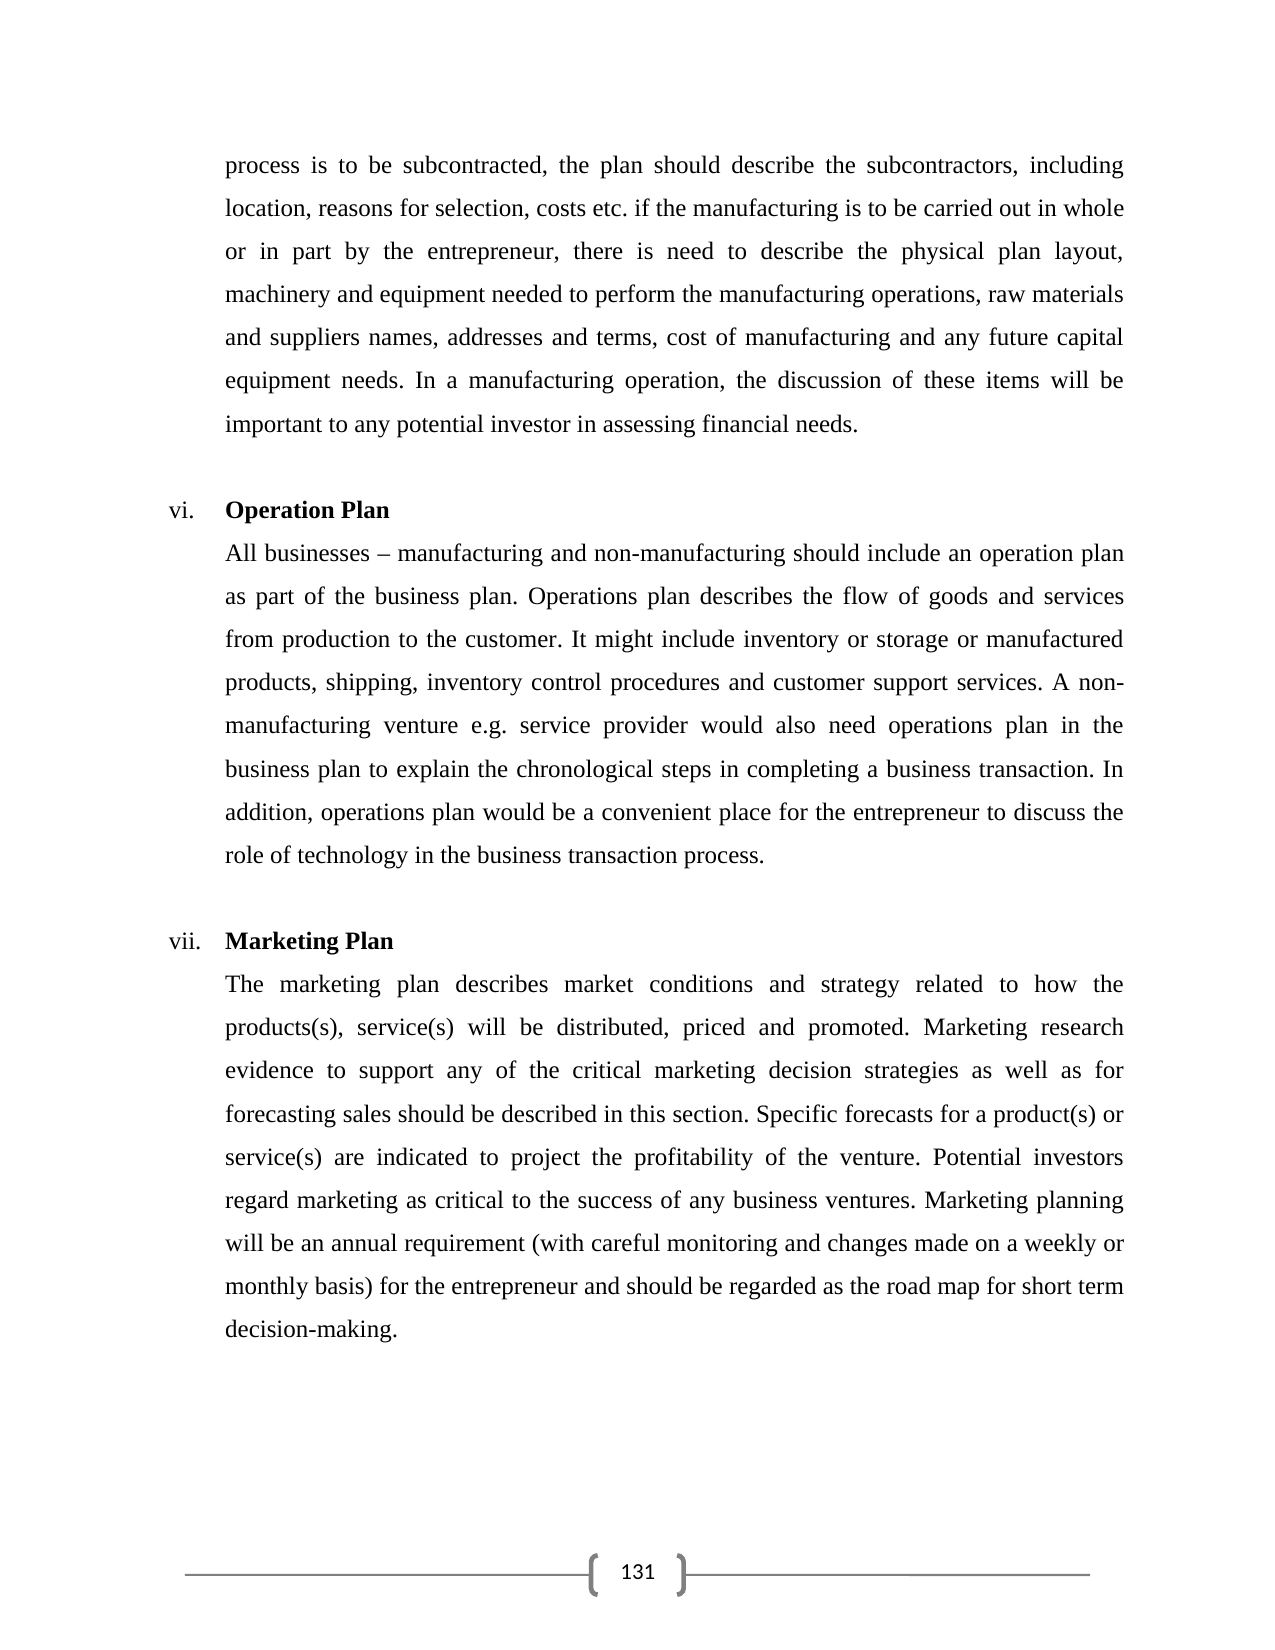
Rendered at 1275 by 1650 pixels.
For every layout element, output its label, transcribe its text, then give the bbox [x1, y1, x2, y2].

list All businesses – manufacturing and non-manufacturing should include an operation plan as part of the business plan. Operations plan describes the flow of goods and services from production to the customer. It might include inventory or storage or manufactured products, shipping, inventory control procedures and customer support services. A non-manufacturing venture e.g. service provider would also need operations plan in the business plan to explain the chronological steps in completing a business transaction. In addition, operations plan would be a convenient place for the entrepreneur to discuss the role of technology in the business transaction process. [225, 538, 1125, 869]
list Operation Plan [169, 495, 1125, 524]
list Marketing Plan [169, 926, 1125, 955]
list The marketing plan describes market conditions and strategy related to how the products(s), service(s) will be distributed, priced and promoted. Marketing research evidence to support any of the critical marketing decision strategies as well as for forecasting sales should be described in this section. Specific forecasts for a product(s) or service(s) are indicated to project the profitability of the venture. Potential investors regard marketing as critical to the success of any business ventures. Marketing planning will be an annual requirement (with careful monitoring and changes made on a weekly or monthly basis) for the entrepreneur and should be regarded as the road map for short term decision-making. [225, 969, 1125, 1343]
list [225, 150, 1125, 437]
